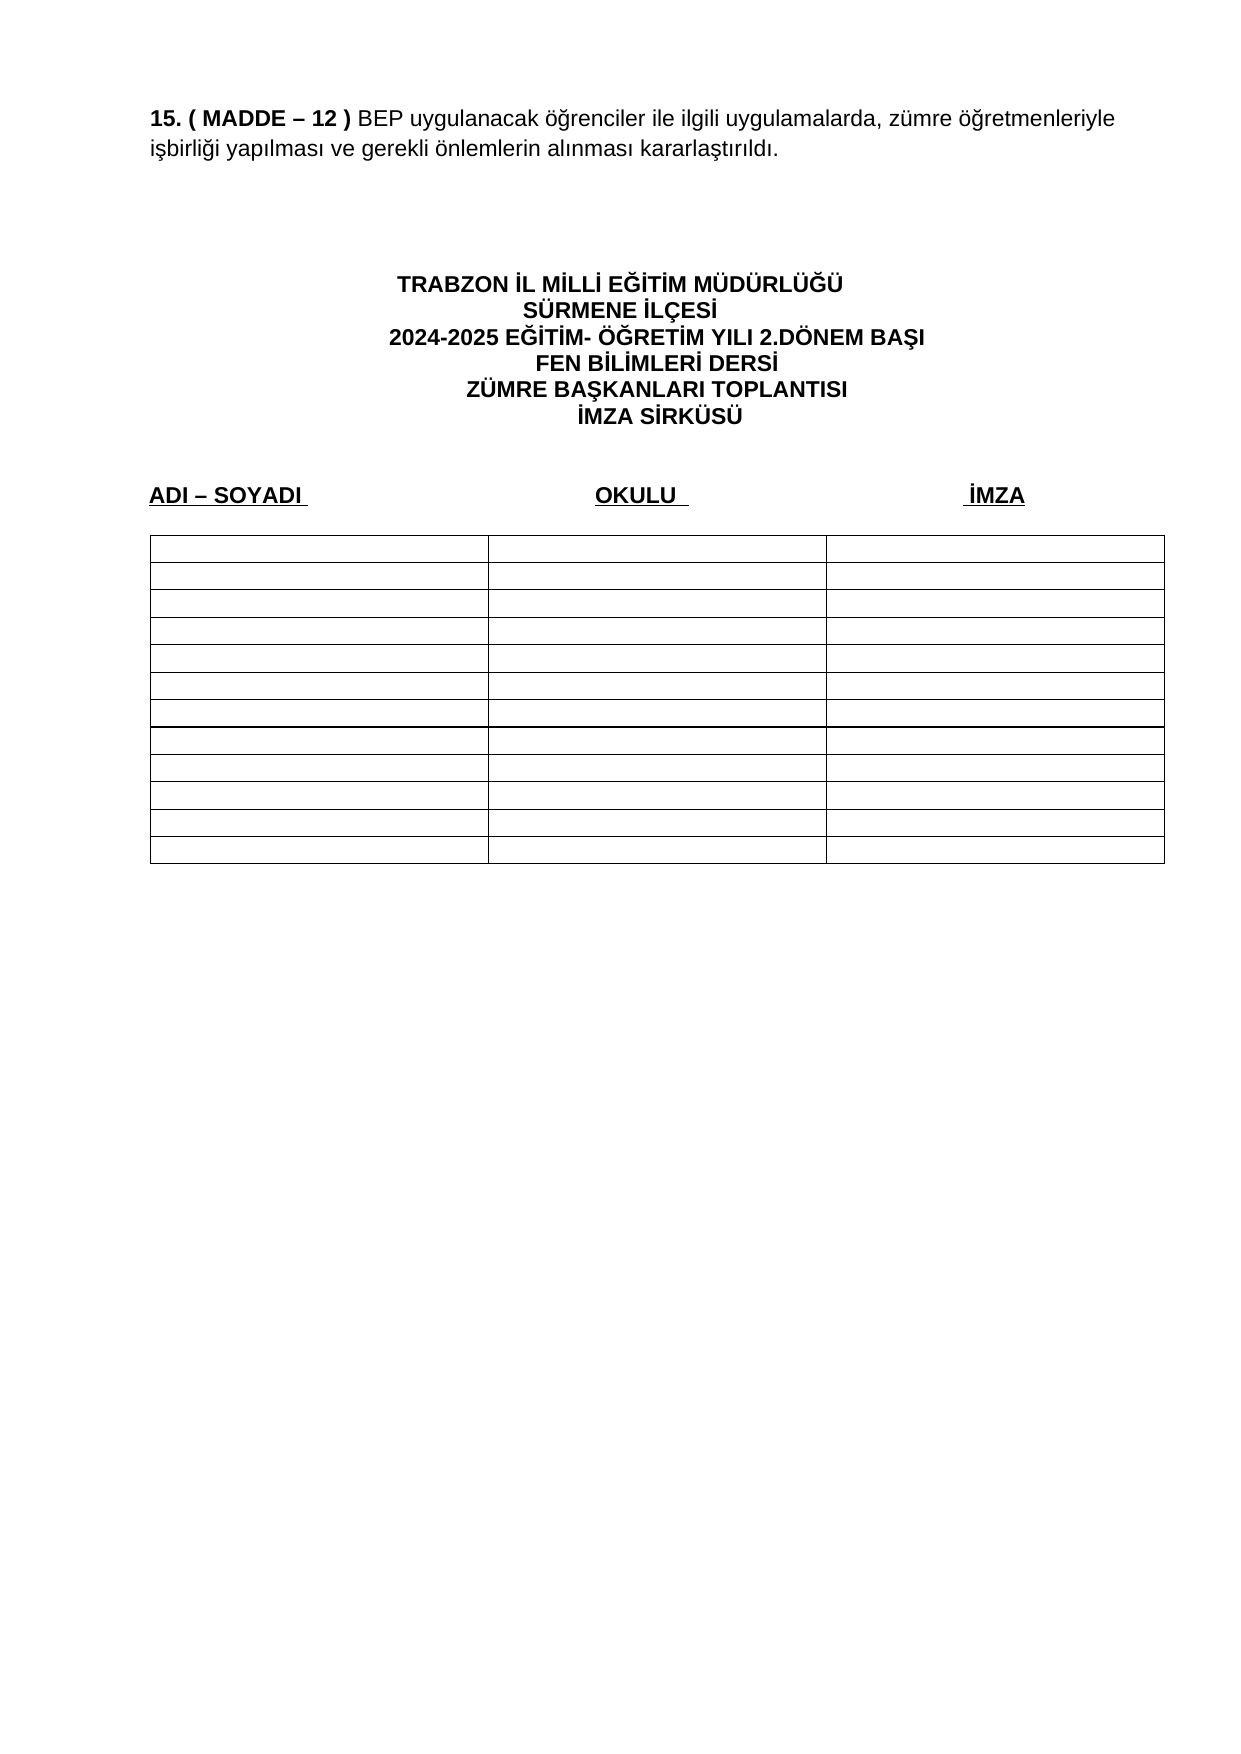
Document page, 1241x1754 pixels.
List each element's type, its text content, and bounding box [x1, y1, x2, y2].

table_cell [827, 563, 1164, 589]
table_cell [489, 700, 826, 726]
table_cell [489, 728, 826, 754]
table_cell [151, 645, 488, 672]
table_cell [489, 755, 826, 781]
table_header [151, 536, 488, 562]
table_cell [827, 590, 1164, 617]
text İMZA SİRKÜSÜ [149, 403, 1165, 429]
table_cell [151, 673, 488, 699]
text ADI – SOYADI OKULU İMZA [149, 482, 1165, 508]
table_cell [151, 782, 488, 808]
table_cell [827, 755, 1164, 781]
table_cell [827, 782, 1164, 808]
table_cell [489, 837, 826, 863]
table_cell [489, 590, 826, 617]
table_cell [489, 782, 826, 808]
table_cell [151, 728, 488, 754]
table_cell [827, 837, 1164, 863]
text SÜRMENE İLÇESİ [75, 297, 1165, 324]
table_cell [489, 645, 826, 672]
table_header [827, 536, 1164, 562]
table_cell [489, 618, 826, 644]
table_cell [489, 810, 826, 836]
text 2024-2025 EĞİTİM- ÖĞRETİM YILI 2.DÖNEM BAŞI [149, 324, 1165, 350]
table_cell [827, 645, 1164, 672]
table_cell [151, 590, 488, 617]
table_cell [151, 755, 488, 781]
table_cell [827, 810, 1164, 836]
table_cell [827, 700, 1164, 726]
text 15. ( MADDE – 12 ) BEP uygulanacak öğrenciler ile ilgili uygulamalarda, zümre öğretmenleriyle işbirliği yapılması ve gerekli önlemlerin alınması kararlaştırıldı. [150, 105, 1165, 162]
table_cell [489, 563, 826, 589]
table_cell [151, 700, 488, 726]
text ZÜMRE BAŞKANLARI TOPLANTISI [149, 376, 1165, 403]
table_cell [489, 673, 826, 699]
table_cell [151, 563, 488, 589]
table_cell [151, 618, 488, 644]
table_header [489, 536, 826, 562]
table_cell [151, 837, 488, 863]
text TRABZON İL MİLLİ EĞİTİM MÜDÜRLÜĞÜ [75, 271, 1165, 297]
table_cell [827, 618, 1164, 644]
text FEN BİLİMLERİ DERSİ [149, 350, 1165, 376]
table_cell [827, 728, 1164, 754]
table_cell [827, 673, 1164, 699]
table_cell [151, 810, 488, 836]
